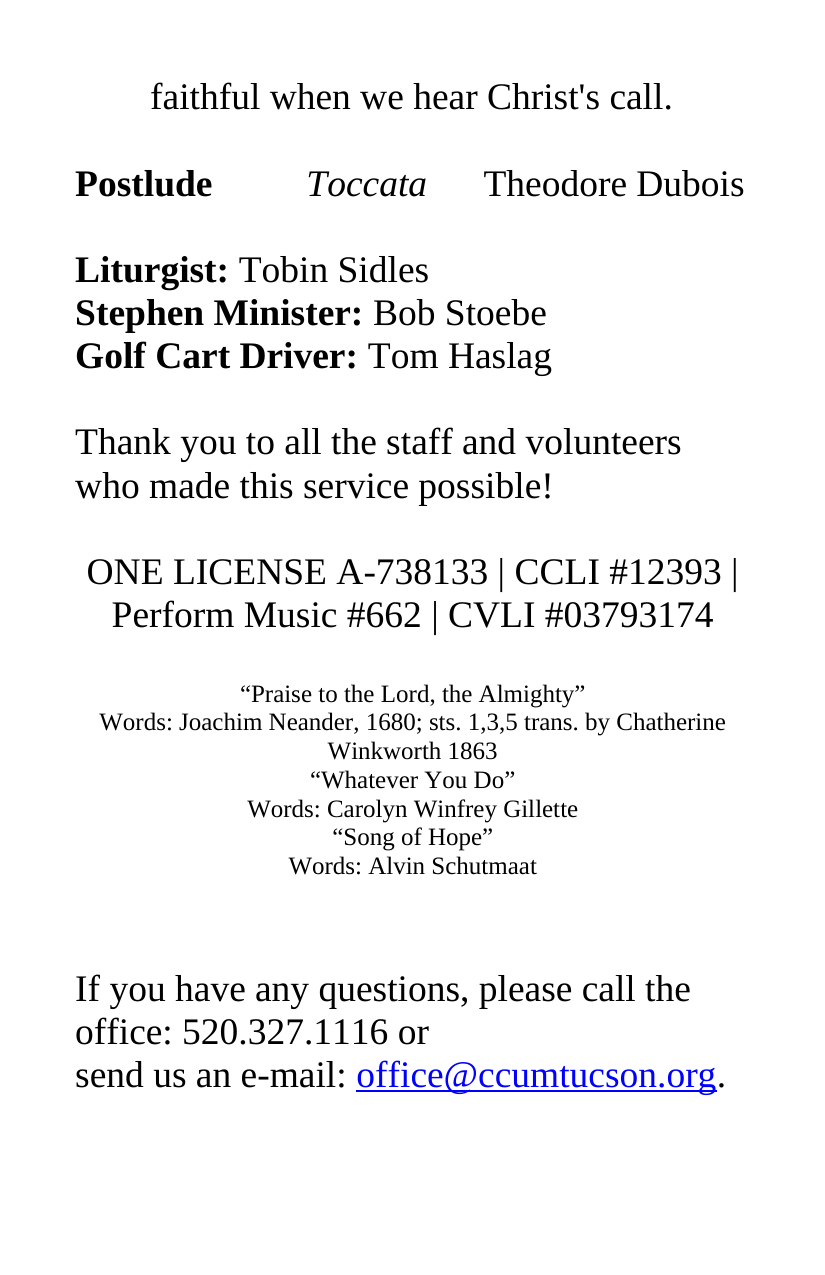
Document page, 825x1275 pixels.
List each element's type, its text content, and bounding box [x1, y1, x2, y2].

text faithful when we hear Christ's call. [150, 75, 750, 118]
title Words: Carolyn Winfrey Gillette [75, 794, 750, 822]
title Words: Alvin Schutmaat [75, 851, 750, 880]
title ONE LICENSE A-738133 | CCLI #12393 | Perform Music #662 | CVLI #03793174 [75, 549, 750, 636]
title Liturgist: Tobin Sidles [75, 247, 750, 291]
title Words: Joachim Neander, 1680; sts. 1,3,5 trans. by Chatherine Winkworth 1863 [75, 707, 750, 765]
title Stephen Minister: Bob Stoebe [75, 291, 750, 334]
title Golf Cart Driver: Tom Haslag [75, 334, 750, 377]
title “Praise to the Lord, the Almighty” [75, 679, 750, 707]
title send us an e-mail: office@ccumtucson.org. [75, 1052, 750, 1096]
title If you have any questions, please call the office: 520.327.1116 or [75, 966, 750, 1052]
title Thank you to all the staff and volunteers who made this service possible! [75, 420, 750, 506]
title “Whatever You Do” [75, 765, 750, 794]
title Postlude Toccata Theodore Dubois [75, 161, 750, 204]
title “Song of Hope” [75, 822, 750, 851]
